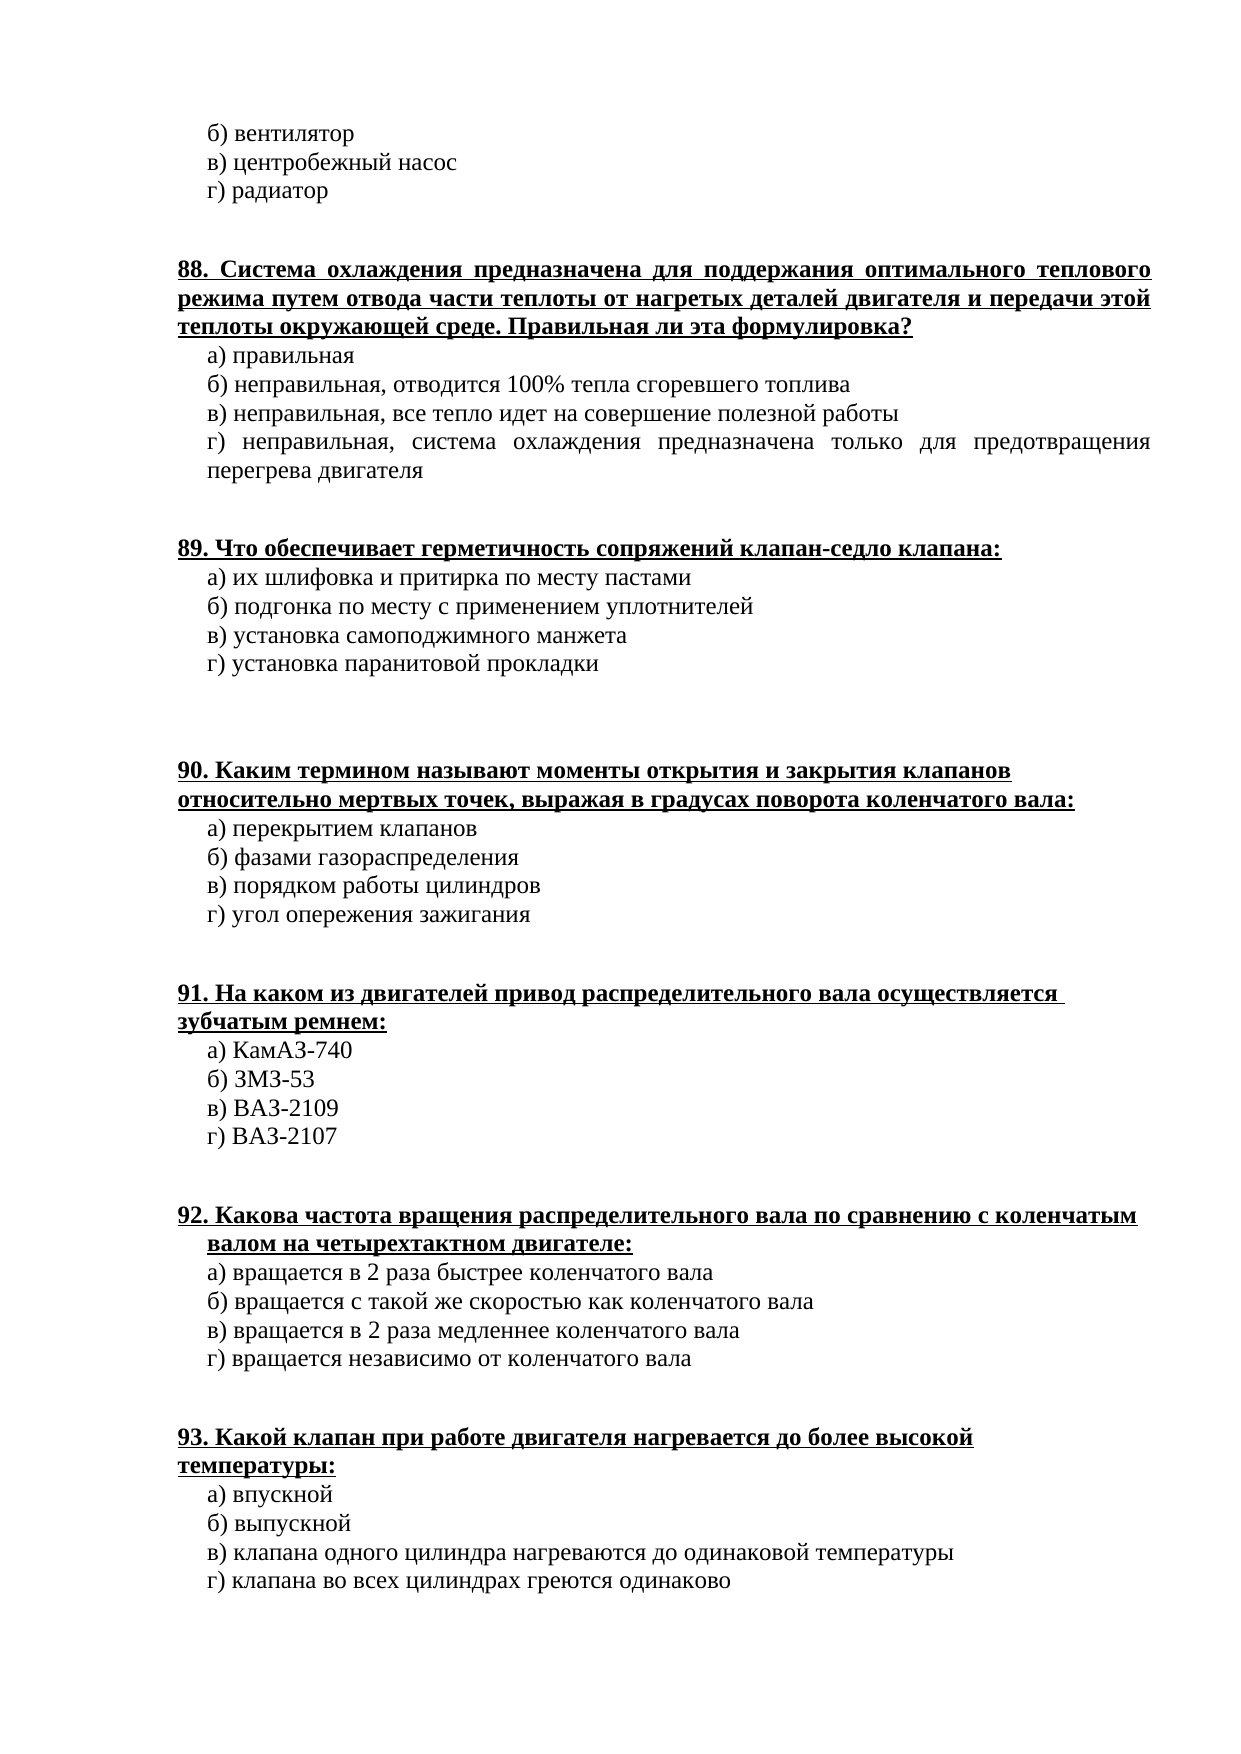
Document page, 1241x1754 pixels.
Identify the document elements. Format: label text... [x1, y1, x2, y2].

text 93. Какой клапан при работе двигателя нагревается до более высокой [177, 1422, 1152, 1451]
text 88. Система охлаждения предназначена для поддержания оптимального теплового режима путем отвода части теплоты от нагретых деталей двигателя и передачи этой теплоты окружающей среде. Правильная ли эта формулировка? [177, 254, 1152, 279]
text в) центробежный насос [207, 147, 1152, 176]
text 90. Каким термином называют моменты открытия и закрытия клапанов [177, 756, 1152, 784]
text б) вращается с такой же скоростью как коленчатого вала [207, 1286, 1152, 1315]
text температуры: [177, 1451, 1152, 1479]
text в) ВАЗ-2109 [207, 1093, 1152, 1121]
text г) ВАЗ-2107 [207, 1121, 1152, 1150]
text 89. Что обеспечивает герметичность сопряжений клапан-седло клапана: [177, 533, 1152, 562]
text в) вращается в 2 раза медленнее коленчатого вала [207, 1315, 1152, 1343]
text 88. Система охлаждения предназначена для поддержания оптимального теплового режима путем отвода части теплоты от нагретых деталей двигателя и передачи этой теплоты окружающей среде. Правильная ли эта формулировка? [177, 280, 1152, 340]
text валом на четырехтактном двигателе: [207, 1228, 1152, 1257]
text г) угол опережения зажигания [207, 899, 1152, 928]
text б) ЗМЗ-53 [207, 1064, 1152, 1093]
text а) вращается в 2 раза быстрее коленчатого вала [207, 1257, 1152, 1286]
text в) клапана одного цилиндра нагреваются до одинаковой температуры [207, 1537, 1152, 1566]
text а) впускной [207, 1479, 1152, 1508]
text г) неправильная, система охлаждения предназначена только для предотвращения перегрева двигателя [207, 426, 1152, 484]
text а) перекрытием клапанов [207, 813, 1152, 842]
text г) клапана во всех цилиндрах греются одинаково [207, 1566, 1152, 1594]
text 92. Какова частота вращения распределительного вала по сравнению с коленчатым [177, 1200, 1152, 1228]
text г) установка паранитовой прокладки [207, 648, 1152, 677]
text в) порядком работы цилиндров [207, 871, 1152, 899]
text в) установка самоподжимного манжета [207, 620, 1152, 648]
text б) подгонка по месту с применением уплотнителей [207, 591, 1152, 620]
text б) фазами газораспределения [207, 842, 1152, 871]
text г) вращается независимо от коленчатого вала [207, 1343, 1152, 1372]
text б) выпускной [207, 1508, 1152, 1537]
text б) вентилятор [207, 118, 1152, 147]
text б) неправильная, отводится 100% тепла сгоревшего топлива [207, 369, 1152, 398]
text в) неправильная, все тепло идет на совершение полезной работы [207, 398, 1152, 426]
text а) правильная [207, 340, 1152, 369]
text относительно мертвых точек, выражая в градусах поворота коленчатого вала: [177, 784, 1152, 813]
text а) их шлифовка и притирка по месту пастами [207, 562, 1152, 591]
text г) радиатор [207, 176, 1152, 204]
text 91. На каком из двигателей привод распределительного вала осуществляется зубчатым ремнем: [177, 978, 1152, 1035]
text а) КамАЗ-740 [207, 1035, 1152, 1064]
